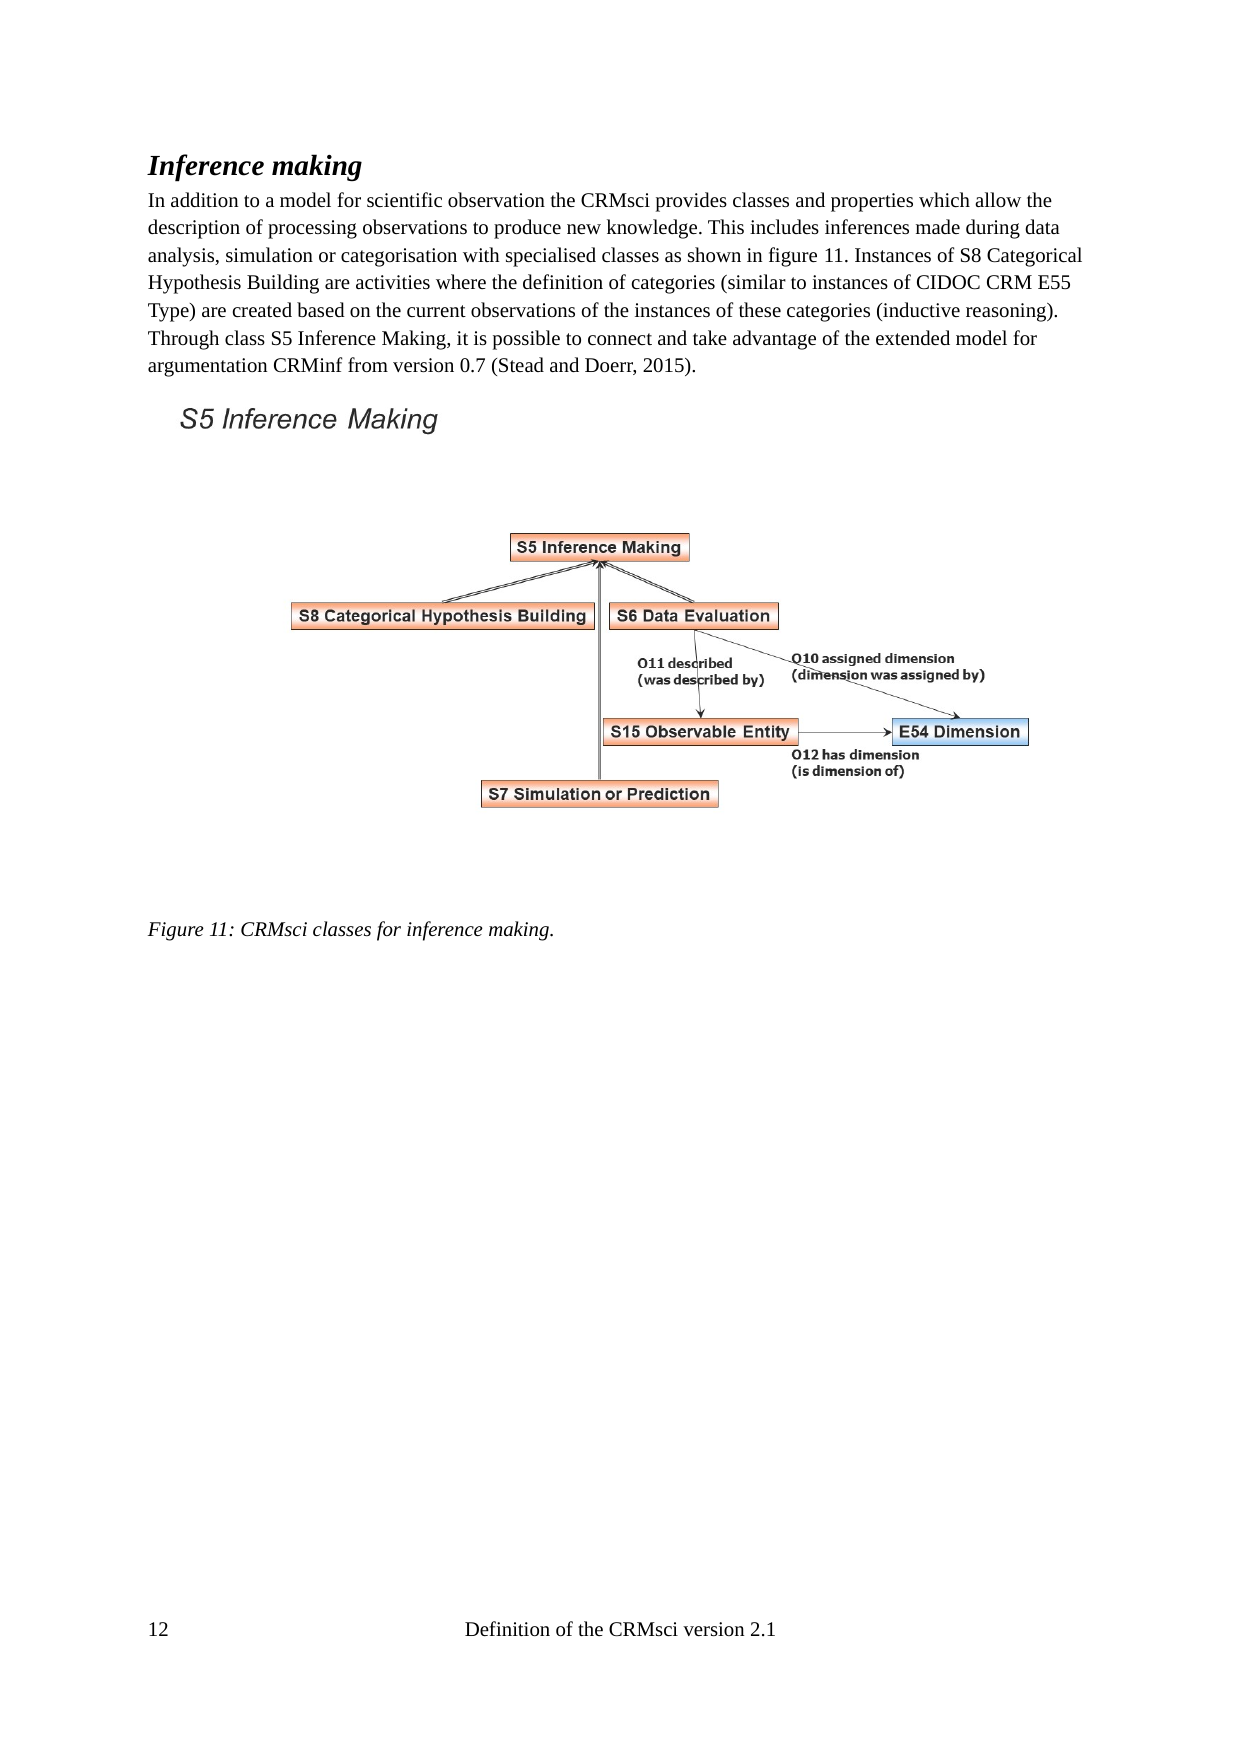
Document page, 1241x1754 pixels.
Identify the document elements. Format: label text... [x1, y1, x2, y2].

text Figure 11: CRMsci classes for inference making. [148, 916, 1092, 941]
picture [147, 395, 1093, 904]
text In addition to a model for scientific observation the CRMsci provides classes and properties which allow the description of processing observations to produce new knowledge. This includes inferences made during data analysis, simulation or categorisation with specialised classes as shown in figure 11. Instances of S8 Categorical Hypothesis Building are activities where the definition of categories (similar to instances of CIDOC CRM E55 Type) are created based on the current observations of the instances of these categories (inductive reasoning). Through class S5 Inference Making, it is possible to connect and take advantage of the extended model for argumentation CRMinf from version 0.7 (Stead and Doerr, 2015). [148, 187, 1092, 377]
subtitle Inference making [148, 148, 1092, 181]
